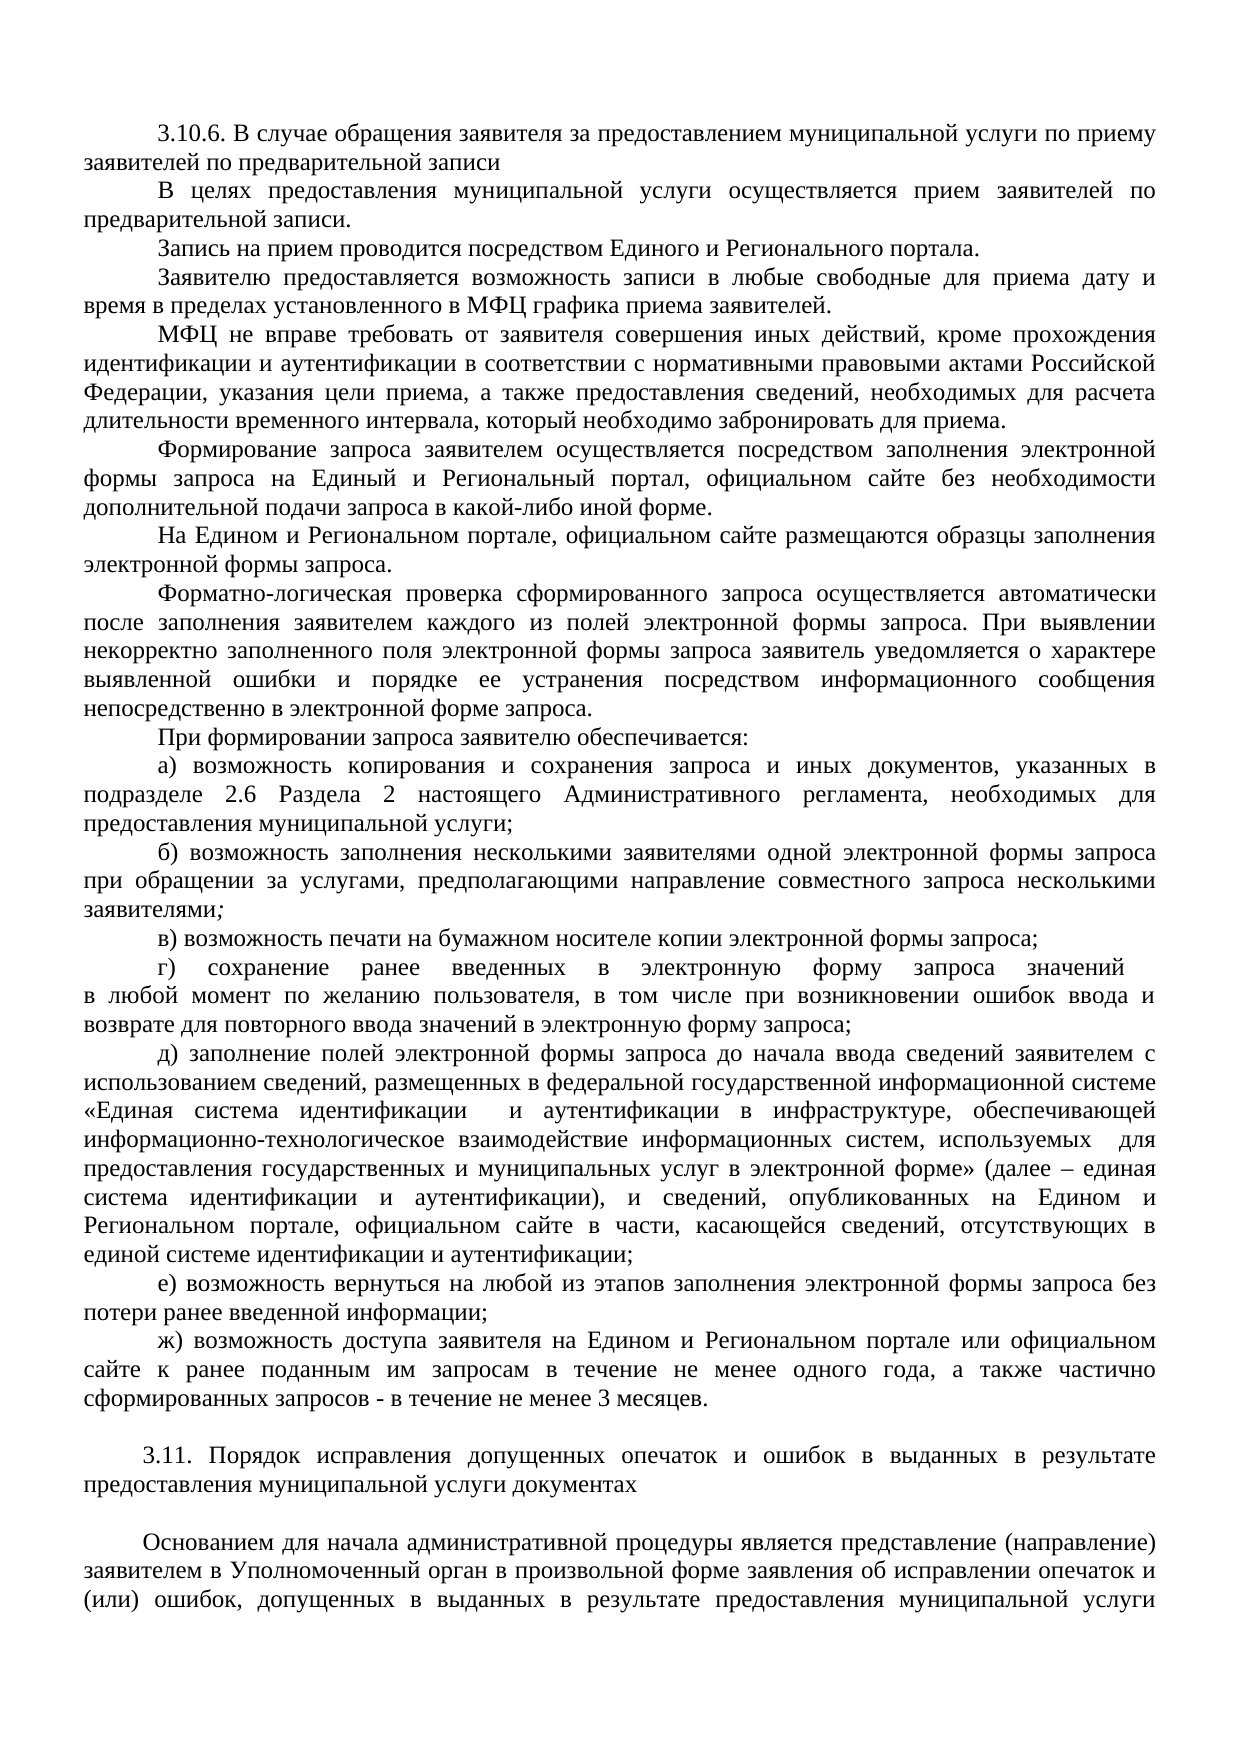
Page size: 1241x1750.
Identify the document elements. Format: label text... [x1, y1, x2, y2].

text Запись на прием проводится посредством Единого и Регионального портала. [83, 233, 1157, 262]
text ж) возможность доступа заявителя на Едином и Региональном портале или официальном сайте к ранее поданным им запросам в течение не менее одного года, а также частично сформированных запросов - в течение не менее 3 месяцев. [83, 1326, 1157, 1412]
text 3.11. Порядок исправления допущенных опечаток и ошибок в выданных в результате предоставления муниципальной услуги документах [83, 1441, 1157, 1498]
text в) возможность печати на бумажном носителе копии электронной формы запроса; [83, 923, 1157, 952]
text е) возможность вернуться на любой из этапов заполнения электронной формы запроса без потери ранее введенной информации; [83, 1268, 1157, 1326]
text На Едином и Региональном портале, официальном сайте размещаются образцы заполнения электронной формы запроса. [83, 521, 1157, 578]
text г) сохранение ранее введенных в электронную форму запроса значений в любой момент по желанию пользователя, в том числе при возникновении ошибок ввода и возврате для повторного ввода значений в электронную форму запроса; [83, 952, 1157, 1038]
text д) заполнение полей электронной формы запроса до начала ввода сведений заявителем с использованием сведений, размещенных в федеральной государственной информационной системе «Единая система идентификации и аутентификации в инфраструктуре, обеспечивающей информационно-технологическое взаимодействие информационных систем, используемых для предоставления государственных и муниципальных услуг в электронной форме» (далее – единая система идентификации и аутентификации), и сведений, опубликованных на Едином и Региональном портале, официальном сайте в части, касающейся сведений, отсутствующих в единой системе идентификации и аутентификации; [83, 1038, 1157, 1268]
text В целях предоставления муниципальной услуги осуществляется прием заявителей по предварительной записи. [83, 176, 1157, 233]
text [83, 1527, 1157, 1613]
text Форматно-логическая проверка сформированного запроса осуществляется автоматически после заполнения заявителем каждого из полей электронной формы запроса. При выявлении некорректно заполненного поля электронной формы запроса заявитель уведомляется о характере выявленной ошибки и порядке ее устранения посредством информационного сообщения непосредственно в электронной форме запроса. [83, 578, 1157, 722]
text Формирование запроса заявителем осуществляется посредством заполнения электронной формы запроса на Единый и Региональный портал, официальном сайте без необходимости дополнительной подачи запроса в какой-либо иной форме. [83, 434, 1157, 521]
text МФЦ не вправе требовать от заявителя совершения иных действий, кроме прохождения идентификации и аутентификации в соответствии с нормативными правовыми актами Российской Федерации, указания цели приема, а также предоставления сведений, необходимых для расчета длительности временного интервала, который необходимо забронировать для приема. [83, 319, 1157, 434]
text Заявителю предоставляется возможность записи в любые свободные для приема дату и время в пределах установленного в МФЦ графика приема заявителей. [83, 262, 1157, 319]
text б) возможность заполнения несколькими заявителями одной электронной формы запроса при обращении за услугами, предполагающими направление совместного запроса несколькими заявителями; [83, 837, 1157, 923]
text а) возможность копирования и сохранения запроса и иных документов, указанных в подразделе 2.6 Раздела 2 настоящего Административного регламента, необходимых для предоставления муниципальной услуги; [83, 751, 1157, 837]
text 3.10.6. В случае обращения заявителя за предоставлением муниципальной услуги по приему заявителей по предварительной записи [83, 118, 1157, 176]
text При формировании запроса заявителю обеспечивается: [83, 722, 1157, 751]
